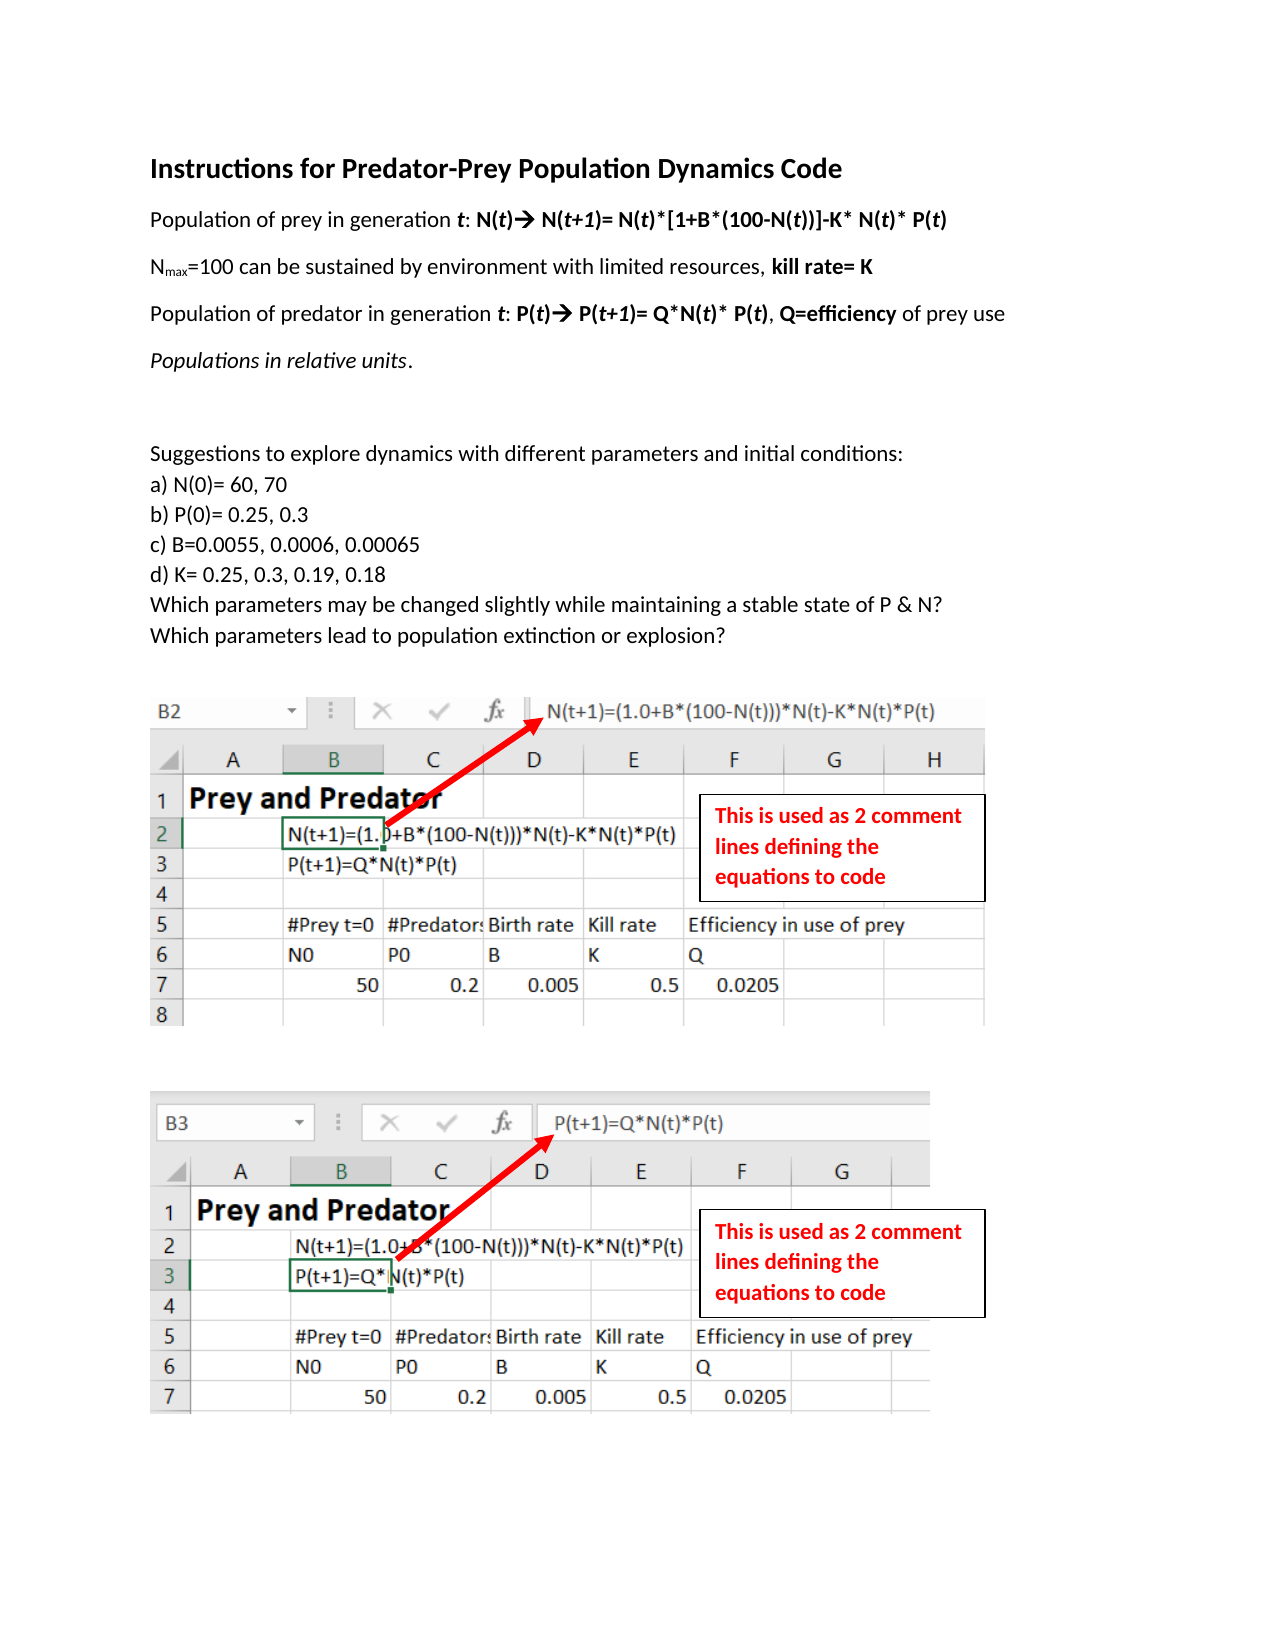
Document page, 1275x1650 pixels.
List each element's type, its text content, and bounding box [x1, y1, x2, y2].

picture [150, 697, 986, 1026]
text b) P(0)= 0.25, 0.3 [150, 500, 1125, 528]
text Suggestions to explore dynamics with different parameters and initial conditions: a) N(0)= 60, 70 [150, 439, 1125, 498]
text Population of predator in generation t: P(t) P(t+1)= Q*N(t)* P(t), Q=efficiency of prey use [150, 299, 1125, 327]
picture [150, 1091, 930, 1414]
text Which parameters lead to population extinction or explosion? [150, 621, 1125, 649]
text Instructions for Predator-Prey Population Dynamics Code [150, 150, 1125, 186]
text c) B=0.0055, 0.0006, 0.00065 [150, 530, 1125, 558]
text d) K= 0.25, 0.3, 0.19, 0.18 [150, 560, 1125, 588]
text Population of prey in generation t: N(t) N(t+1)= N(t)*[1+B*(100-N(t))]-K* N(t)* P(t) [150, 205, 1125, 233]
text Nmax=100 can be sustained by environment with limited resources, kill rate= K [150, 252, 1125, 280]
text Populations in relative units. [150, 346, 1125, 374]
text Which parameters may be changed slightly while maintaining a stable state of P & N? [150, 591, 1125, 618]
